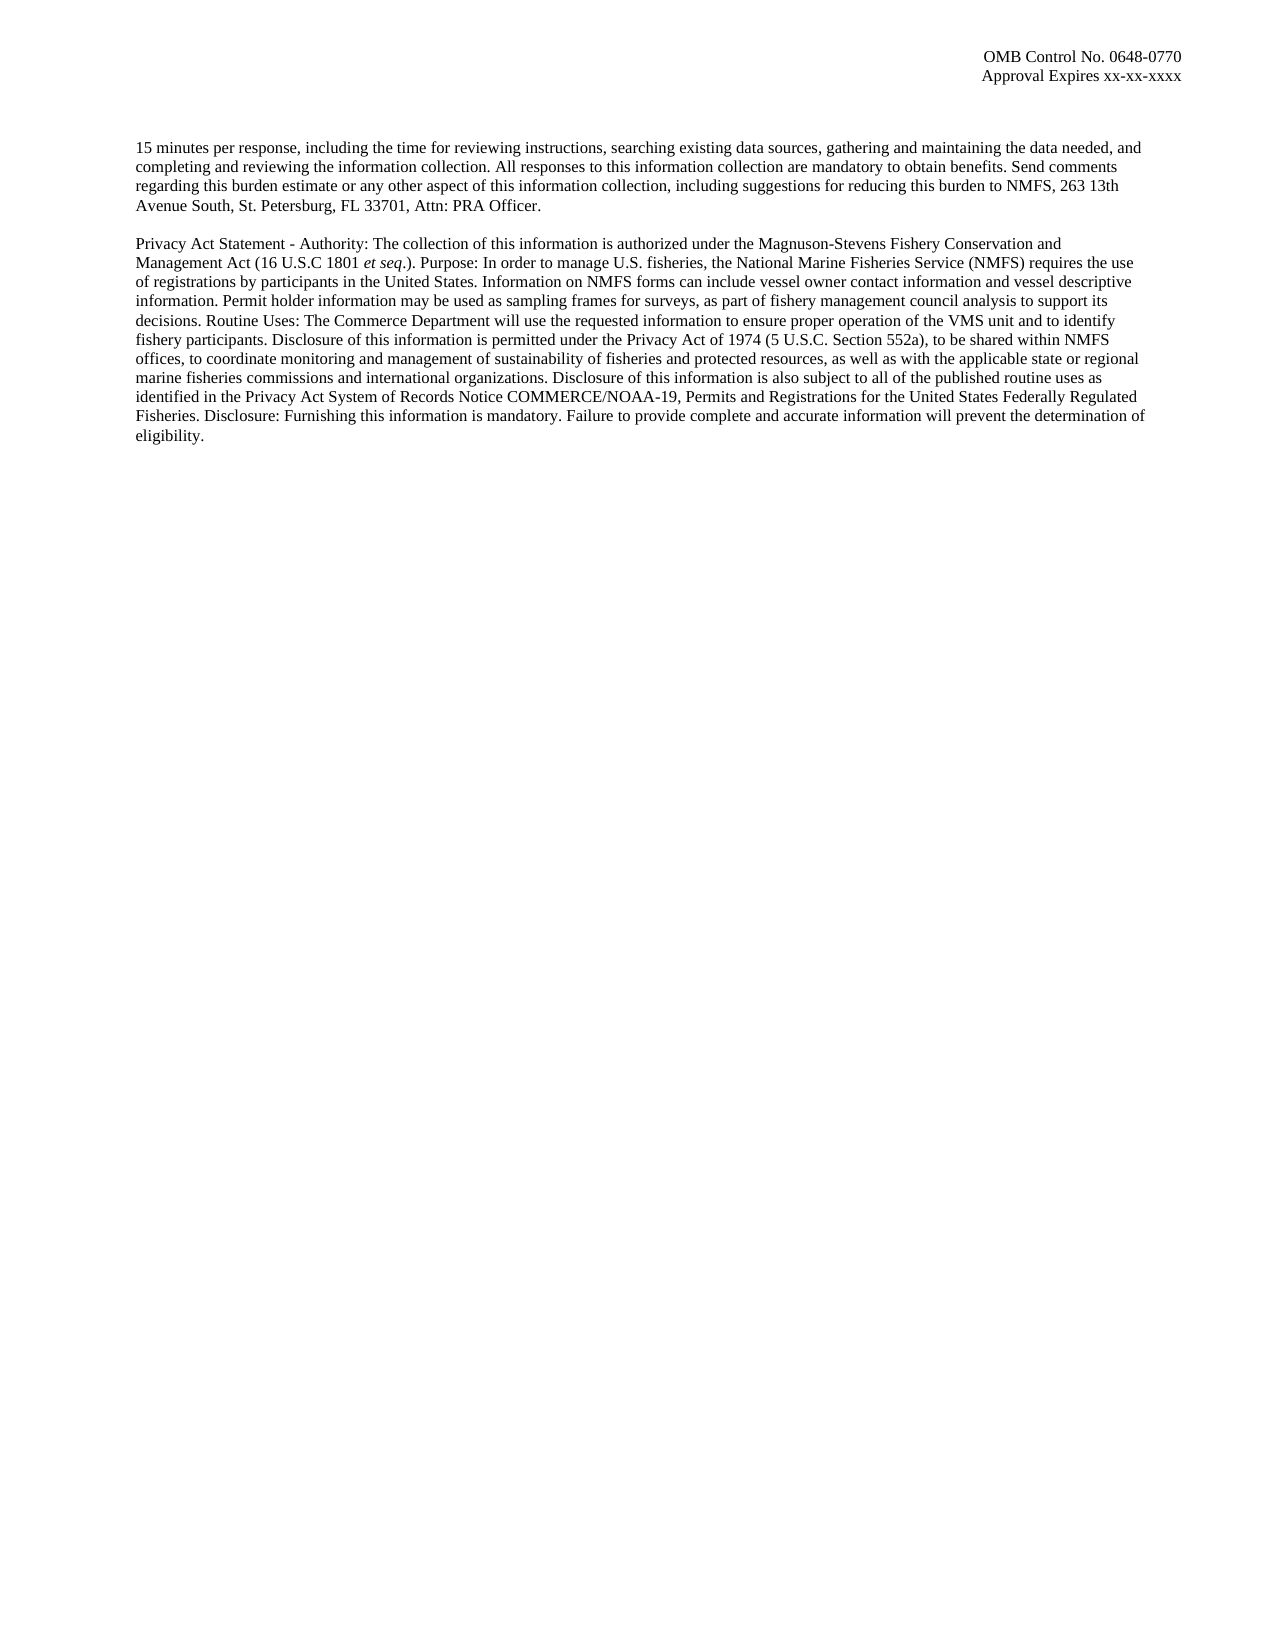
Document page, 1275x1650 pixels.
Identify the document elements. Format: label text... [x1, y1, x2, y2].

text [135, 138, 1148, 214]
text Privacy Act Statement - Authority: The collection of this information is authorized under the Magnuson-Stevens Fishery Conservation and Management Act (16 U.S.C 1801 et seq.). Purpose: In order to manage U.S. fisheries, the National Marine Fisheries Service (NMFS) requires the use of registrations by participants in the United States. Information on NMFS forms can include vessel owner contact information and vessel descriptive information. Permit holder information may be used as sampling frames for surveys, as part of fishery management council analysis to support its decisions. Routine Uses: The Commerce Department will use the requested information to ensure proper operation of the VMS unit and to identify fishery participants. Disclosure of this information is permitted under the Privacy Act of 1974 (5 U.S.C. Section 552a), to be shared within NMFS offices, to coordinate monitoring and management of sustainability of fisheries and protected resources, as well as with the applicable state or regional marine fisheries commissions and international organizations. Disclosure of this information is also subject to all of the published routine uses as identified in the Privacy Act System of Records Notice COMMERCE/NOAA-19, Permits and Registrations for the United States Federally Regulated Fisheries. Disclosure: Furnishing this information is mandatory. Failure to provide complete and accurate information will prevent the determination of eligibility. [135, 234, 1148, 444]
